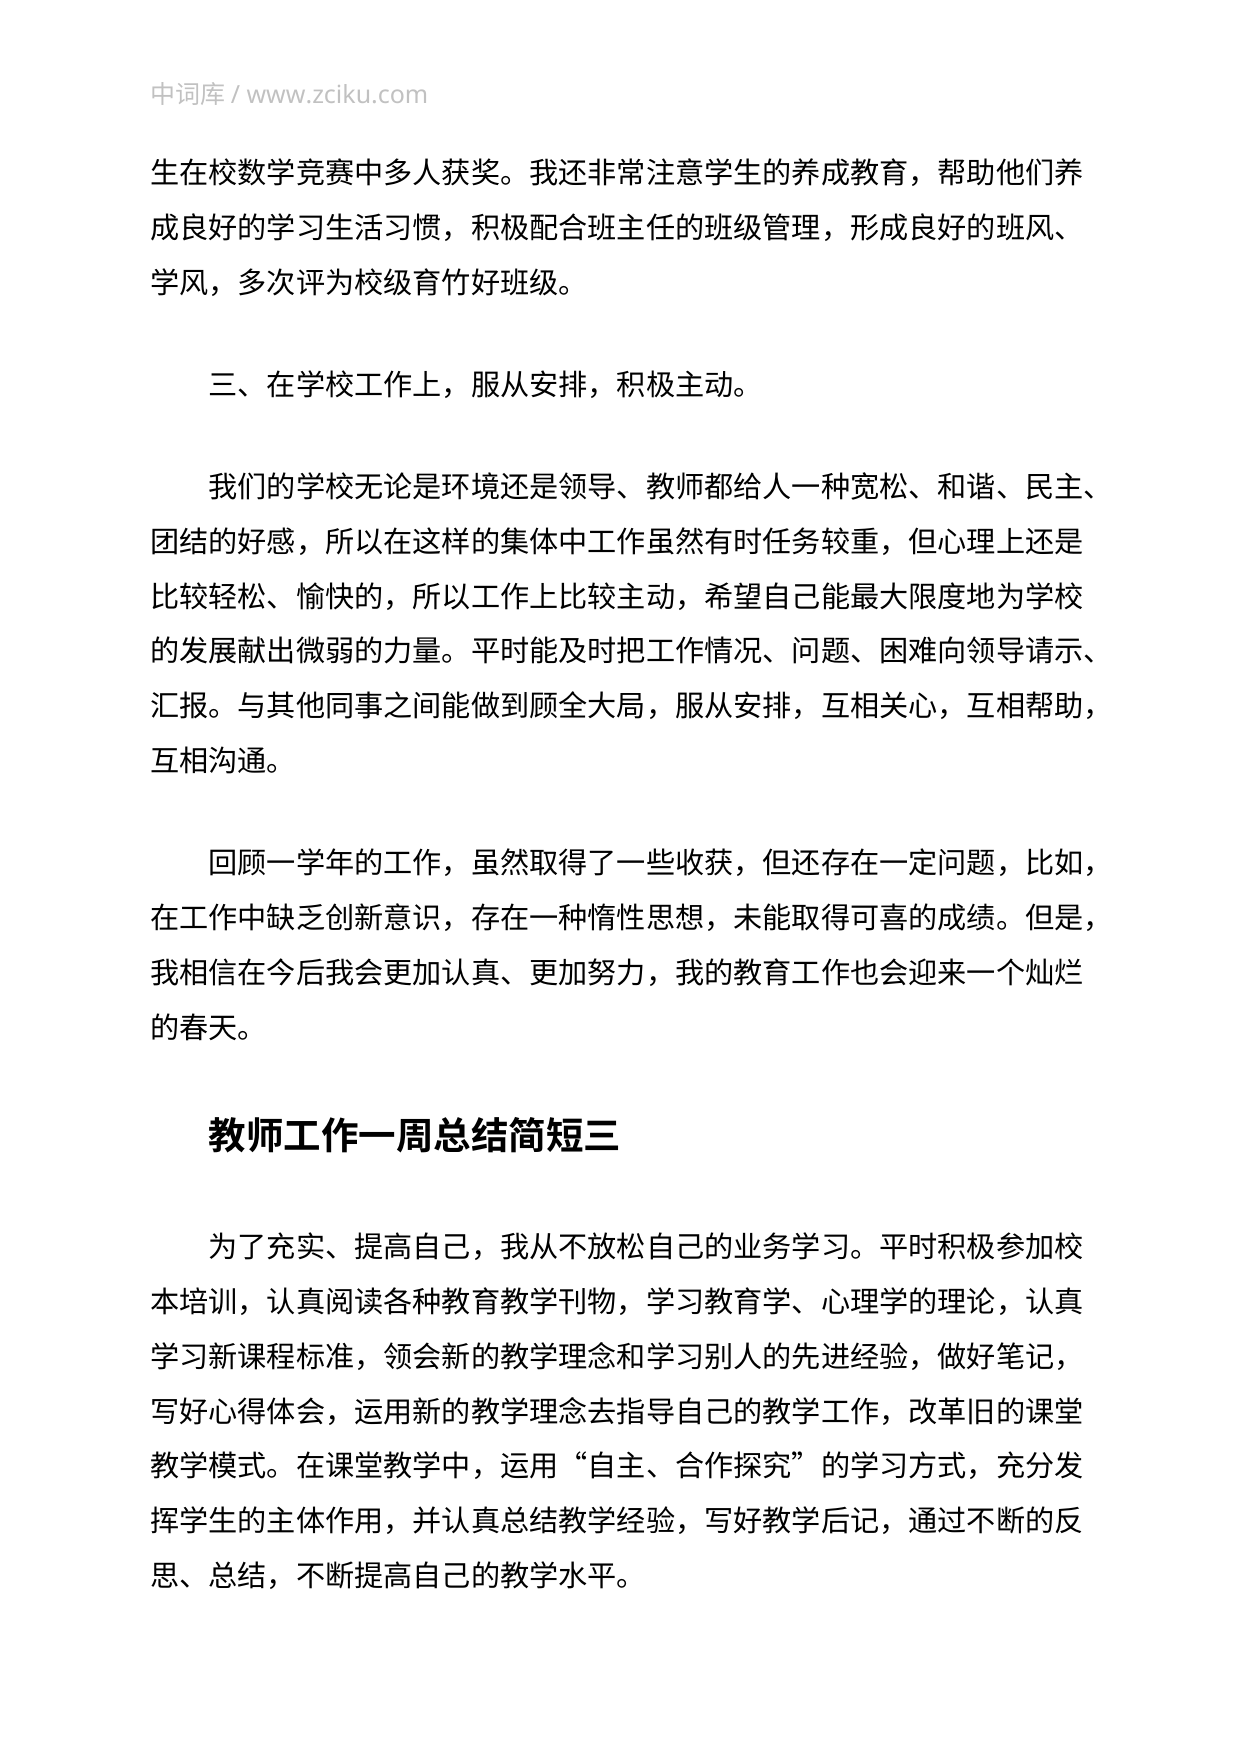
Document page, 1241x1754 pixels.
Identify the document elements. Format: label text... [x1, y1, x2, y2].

text 为了充实、提高自己，我从不放松自己的业务学习。平时积极参加校本培训，认真阅读各种教育教学刊物，学习教育学、心理学的理论，认真学习新课程标准，领会新的教学理念和学习别人的先进经验，做好笔记，写好心得体会，运用新的教学理念去指导自己的教学工作，改革旧的课堂教学模式。在课堂教学中，运用“自主、合作探究”的学习方式，充分发挥学生的主体作用，并认真总结教学经验，写好教学后记，通过不断的反思、总结，不断提高自己的教学水平。 [150, 1223, 1090, 1595]
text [150, 150, 1090, 302]
text 教师工作一周总结简短三 [150, 1106, 1090, 1160]
text 我们的学校无论是环境还是领导、教师都给人一种宽松、和谐、民主、团结的好感，所以在这样的集体中工作虽然有时任务较重，但心理上还是比较轻松、愉快的，所以工作上比较主动，希望自己能最大限度地为学校的发展献出微弱的力量。平时能及时把工作情况、问题、困难向领导请示、汇报。与其他同事之间能做到顾全大局，服从安排，互相关心，互相帮助，互相沟通。 [150, 463, 1090, 780]
text 回顾一学年的工作，虽然取得了一些收获，但还存在一定问题，比如，在工作中缺乏创新意识，存在一种惰性思想，未能取得可喜的成绩。但是，我相信在今后我会更加认真、更加努力，我的教育工作也会迎来一个灿烂的春天。 [150, 839, 1090, 1047]
text 三、在学校工作上，服从安排，积极主动。 [150, 362, 1090, 404]
